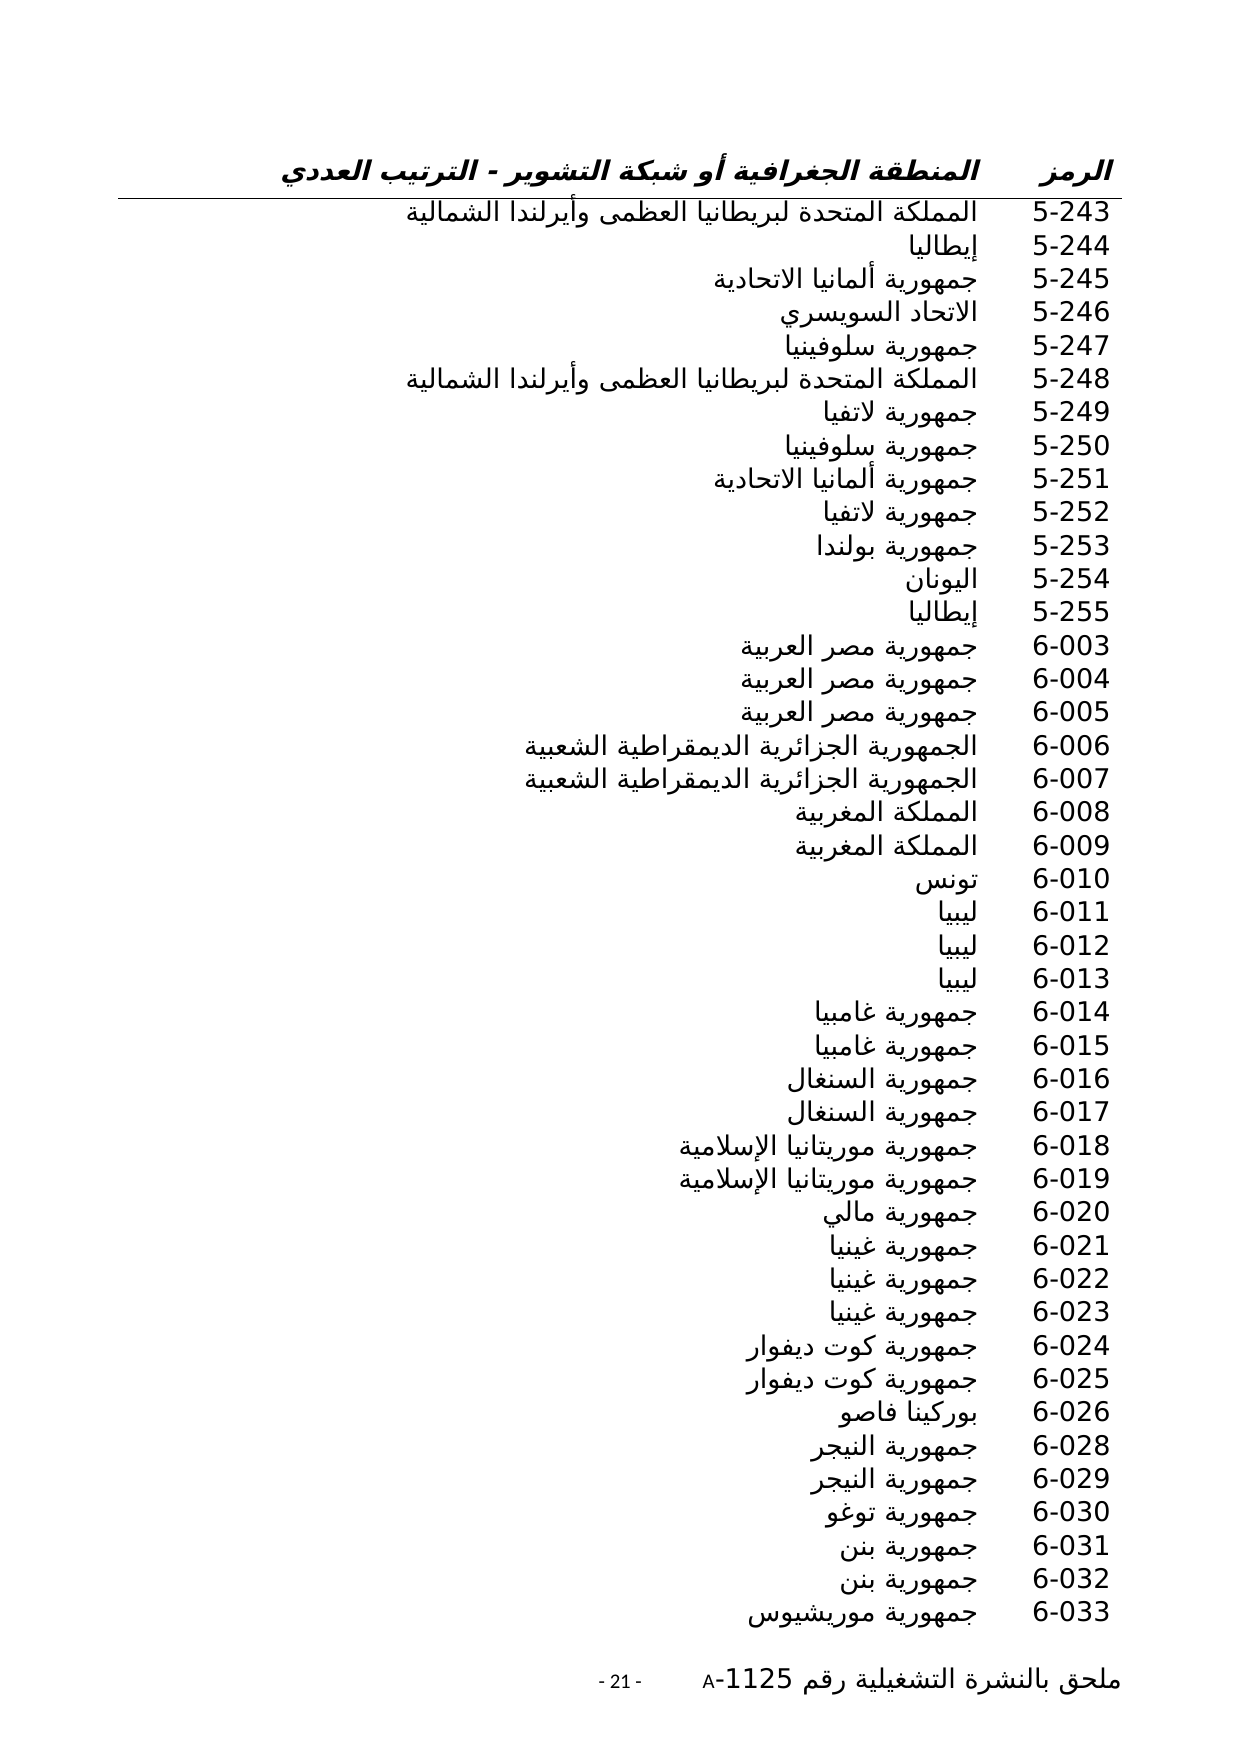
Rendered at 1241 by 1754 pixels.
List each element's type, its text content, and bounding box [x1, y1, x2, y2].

table_cell 5-247 [989, 331, 1122, 364]
table_header الرمز [989, 148, 1122, 198]
table_cell جمهورية توغو [118, 1498, 989, 1531]
table_cell بوركينا فاصو [118, 1398, 989, 1431]
table_cell 5-250 [989, 431, 1122, 464]
table_cell 6-020 [989, 1198, 1122, 1231]
table_cell جمهورية السنغال [118, 1064, 989, 1098]
table_cell 6-031 [989, 1531, 1122, 1564]
table_cell 5-251 [989, 464, 1122, 498]
table_cell 6-024 [989, 1331, 1122, 1364]
table_cell 6-021 [989, 1231, 1122, 1264]
table_cell 6-026 [989, 1398, 1122, 1431]
table_cell 6-014 [989, 998, 1122, 1031]
table_cell جمهورية غامبيا [118, 1031, 989, 1064]
table_cell جمهورية السنغال [118, 1098, 989, 1131]
table_cell 6-022 [989, 1264, 1122, 1298]
table_cell 6-030 [989, 1498, 1122, 1531]
table_cell جمهورية غينيا [118, 1231, 989, 1264]
table_cell المملكة المتحدة لبريطانيا العظمى وأيرلندا الشمالية [118, 199, 989, 231]
table_cell 6-003 [989, 631, 1122, 664]
table_cell جمهورية النيجر [118, 1431, 989, 1464]
table_cell 6-010 [989, 864, 1122, 898]
table_cell 6-008 [989, 798, 1122, 831]
table_cell جمهورية كوت ديفوار [118, 1364, 989, 1398]
table_cell جمهورية ألمانيا الاتحادية [118, 464, 989, 498]
table_cell الجمهورية الجزائرية الديمقراطية الشعبية [118, 731, 989, 764]
table_cell 6-013 [989, 964, 1122, 998]
table_cell 6-017 [989, 1098, 1122, 1131]
table_cell 6-018 [989, 1131, 1122, 1164]
table_cell 5-252 [989, 498, 1122, 531]
table_cell ليبيا [118, 964, 989, 998]
table_cell 5-246 [989, 298, 1122, 331]
table_cell 6-009 [989, 831, 1122, 864]
table_cell 5-244 [989, 231, 1122, 264]
table_cell جمهورية مصر العربية [118, 631, 989, 664]
table_cell جمهورية غينيا [118, 1298, 989, 1331]
table_cell جمهورية غينيا [118, 1264, 989, 1298]
table_cell 5-254 [989, 564, 1122, 598]
table_cell 5-253 [989, 531, 1122, 564]
table_cell جمهورية بولندا [118, 531, 989, 564]
table_cell ليبيا [118, 931, 989, 964]
table_cell 5-245 [989, 264, 1122, 298]
table_cell جمهورية كوت ديفوار [118, 1331, 989, 1364]
table_cell 5-249 [989, 398, 1122, 431]
table_cell جمهورية موريتانيا الإسلامية [118, 1164, 989, 1198]
table_cell 6-005 [989, 698, 1122, 731]
table_cell ليبيا [118, 898, 989, 931]
table_cell 5-248 [989, 364, 1122, 398]
table_cell جمهورية مصر العربية [118, 664, 989, 698]
table_cell المملكة المغربية [118, 831, 989, 864]
table_cell جمهورية سلوفينيا [118, 431, 989, 464]
table_cell إيطاليا [118, 231, 989, 264]
table_header المنطقة الجغرافية أو شبكة التشوير - الترتيب العددي [118, 148, 989, 198]
table_cell المملكة المغربية [118, 798, 989, 831]
table_cell 6-019 [989, 1164, 1122, 1198]
table_cell جمهورية ألمانيا الاتحادية [118, 264, 989, 298]
table_cell 6-025 [989, 1364, 1122, 1398]
table_cell 6-011 [989, 898, 1122, 931]
table_cell جمهورية لاتفيا [118, 498, 989, 531]
table_cell الاتحاد السويسري [118, 298, 989, 331]
table_cell المملكة المتحدة لبريطانيا العظمى وأيرلندا الشمالية [118, 364, 989, 398]
table_cell تونس [118, 864, 989, 898]
table_cell جمهورية مصر العربية [118, 698, 989, 731]
table_cell جمهورية موريتانيا الإسلامية [118, 1131, 989, 1164]
table_cell 6-007 [989, 764, 1122, 798]
table_cell 6-006 [989, 731, 1122, 764]
table_cell جمهورية بنن [118, 1564, 989, 1598]
table_cell اليونان [118, 564, 989, 598]
table_cell 6-032 [989, 1564, 1122, 1598]
table_cell إيطاليا [118, 598, 989, 631]
table_cell جمهورية موريشيوس [118, 1598, 989, 1631]
table_cell جمهورية سلوفينيا [118, 331, 989, 364]
table_cell الجمهورية الجزائرية الديمقراطية الشعبية [118, 764, 989, 798]
table_cell جمهورية بنن [118, 1531, 989, 1564]
table_cell 6-033 [989, 1598, 1122, 1631]
table_cell 6-029 [989, 1464, 1122, 1498]
table_cell 6-012 [989, 931, 1122, 964]
table_cell جمهورية غامبيا [118, 998, 989, 1031]
table_cell 6-015 [989, 1031, 1122, 1064]
table_cell جمهورية مالي [118, 1198, 989, 1231]
table_cell 6-016 [989, 1064, 1122, 1098]
table_cell 6-023 [989, 1298, 1122, 1331]
table_cell 6-004 [989, 664, 1122, 698]
table_cell جمهورية النيجر [118, 1464, 989, 1498]
table_cell 5-243 [989, 199, 1122, 231]
table_cell 6-028 [989, 1431, 1122, 1464]
table_cell جمهورية لاتفيا [118, 398, 989, 431]
table_cell 5-255 [989, 598, 1122, 631]
